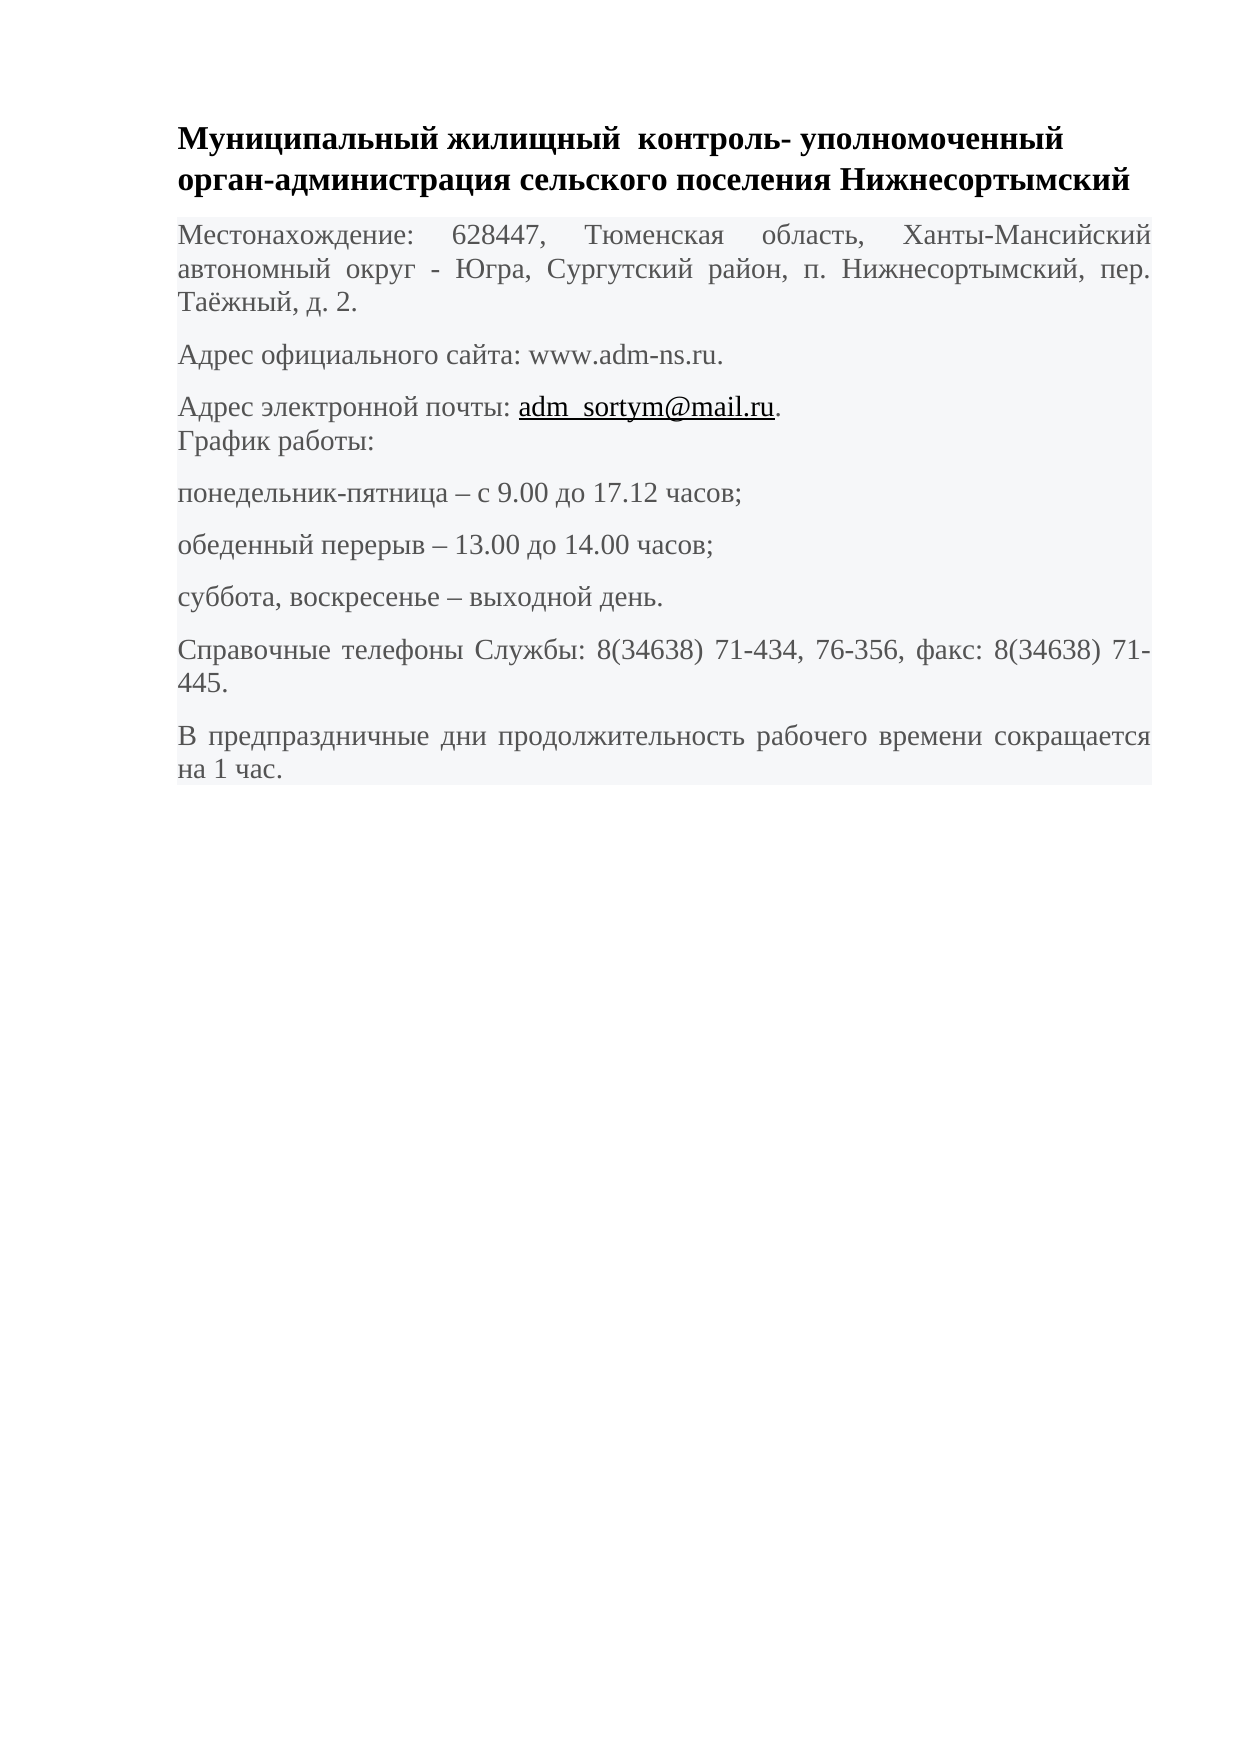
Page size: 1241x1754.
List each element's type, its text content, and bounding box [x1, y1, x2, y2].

text Местонахождение: 628447, Тюменская область, Ханты-Мансийский автономный округ - Югра, Сургутский район, п. Нижнесортымский, пер. Таёжный, д. 2. [177, 217, 1152, 318]
text Адрес электронной почты: adm_sortym@mail.ru. [177, 389, 1152, 423]
text В предпраздничные дни продолжительность рабочего времени сокращается на 1 час. [177, 718, 1152, 785]
text суббота, воскресенье – выходной день. [177, 579, 1152, 613]
text Справочные телефоны Службы: 8(34638) 71-434, 76-356, факс: 8(34638) 71-445. [177, 632, 1152, 699]
text График работы: [177, 423, 1152, 456]
text обеденный перерыв – 13.00 до 14.00 часов; [177, 527, 1152, 561]
text понедельник-пятница – с 9.00 до 17.12 часов; [177, 475, 1152, 508]
text Муниципальный жилищный контроль- уполномоченный орган-администрация сельского поселения Нижнесортымский [177, 118, 1152, 198]
text Адрес официального сайта: www.adm-ns.ru. [177, 337, 1152, 370]
